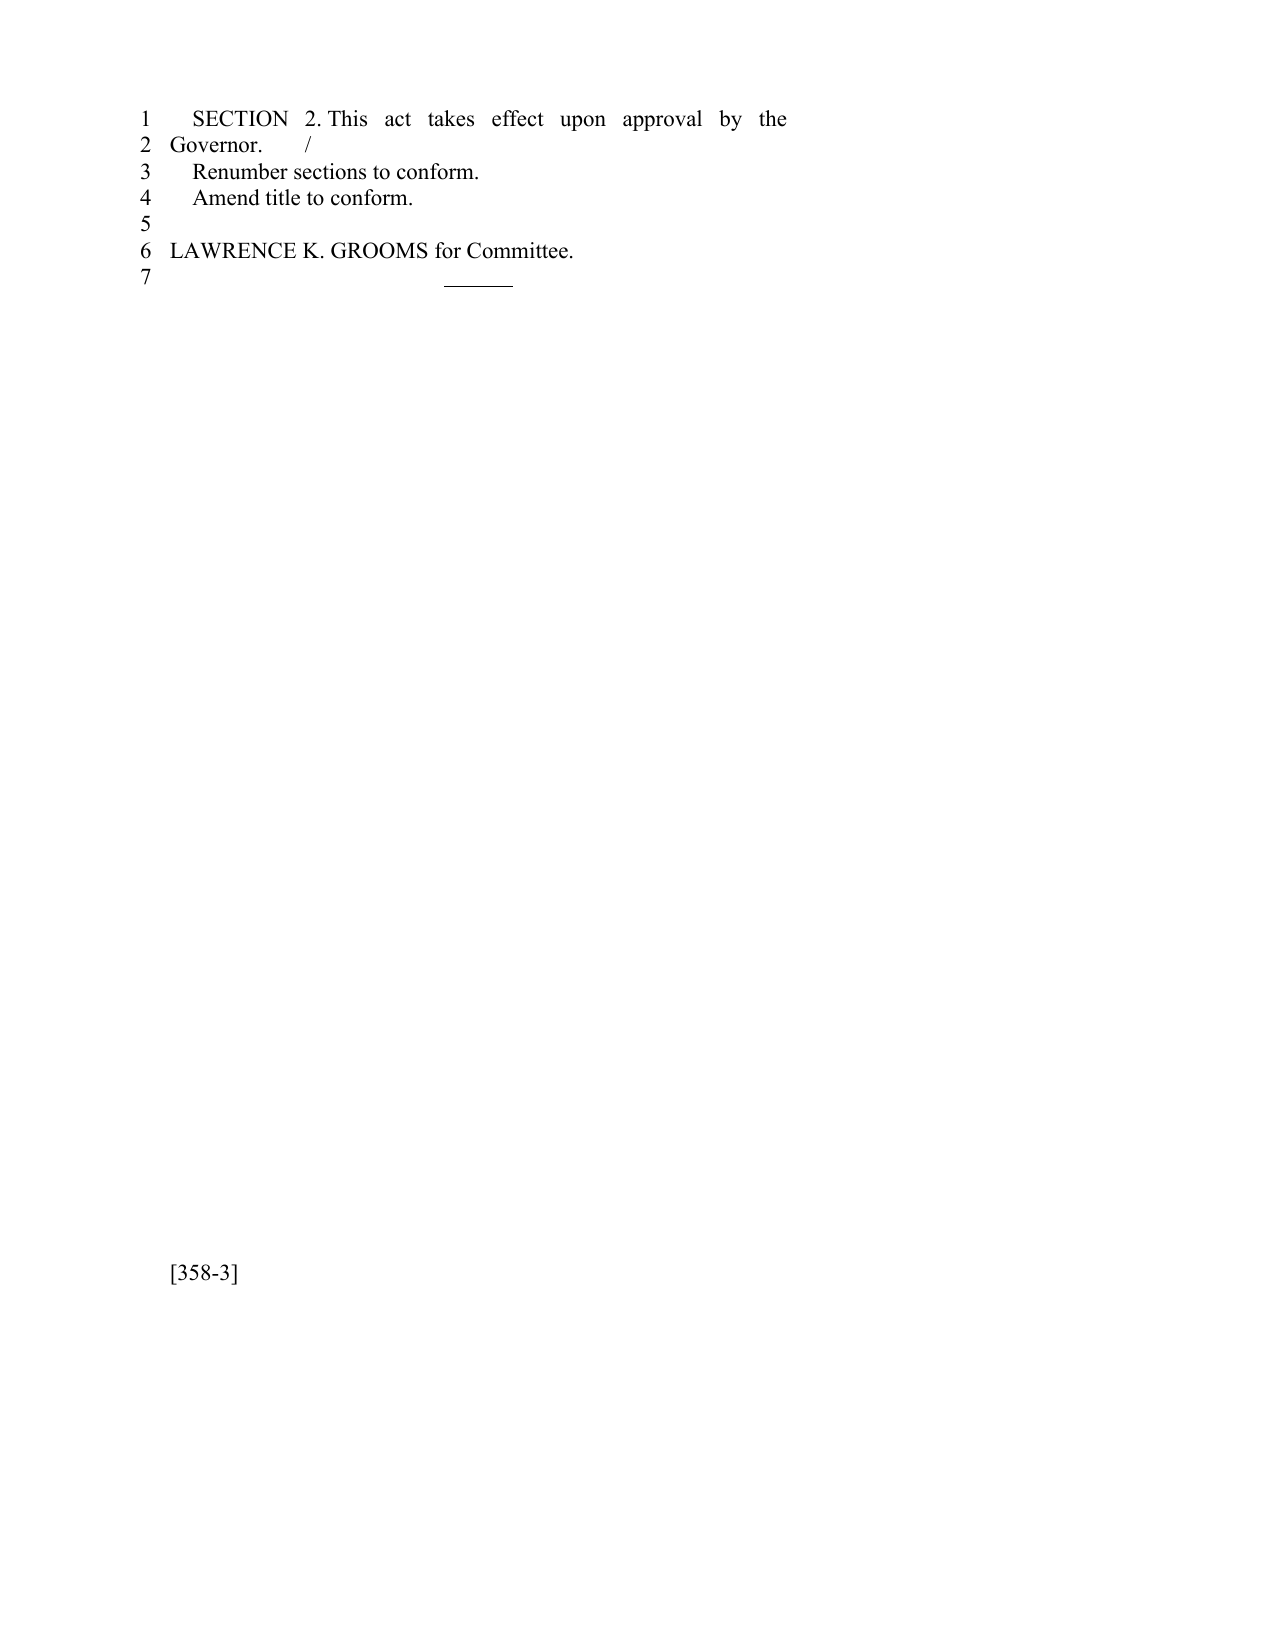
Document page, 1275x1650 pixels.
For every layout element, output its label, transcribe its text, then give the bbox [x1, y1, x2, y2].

text Amend title to conform. [169, 184, 787, 210]
text LAWRENCE K. GROOMS for Committee. [169, 237, 787, 263]
text SECTION 2. This act takes effect upon approval by the Governor. / [169, 105, 787, 158]
text Renumber sections to conform. [169, 158, 787, 184]
